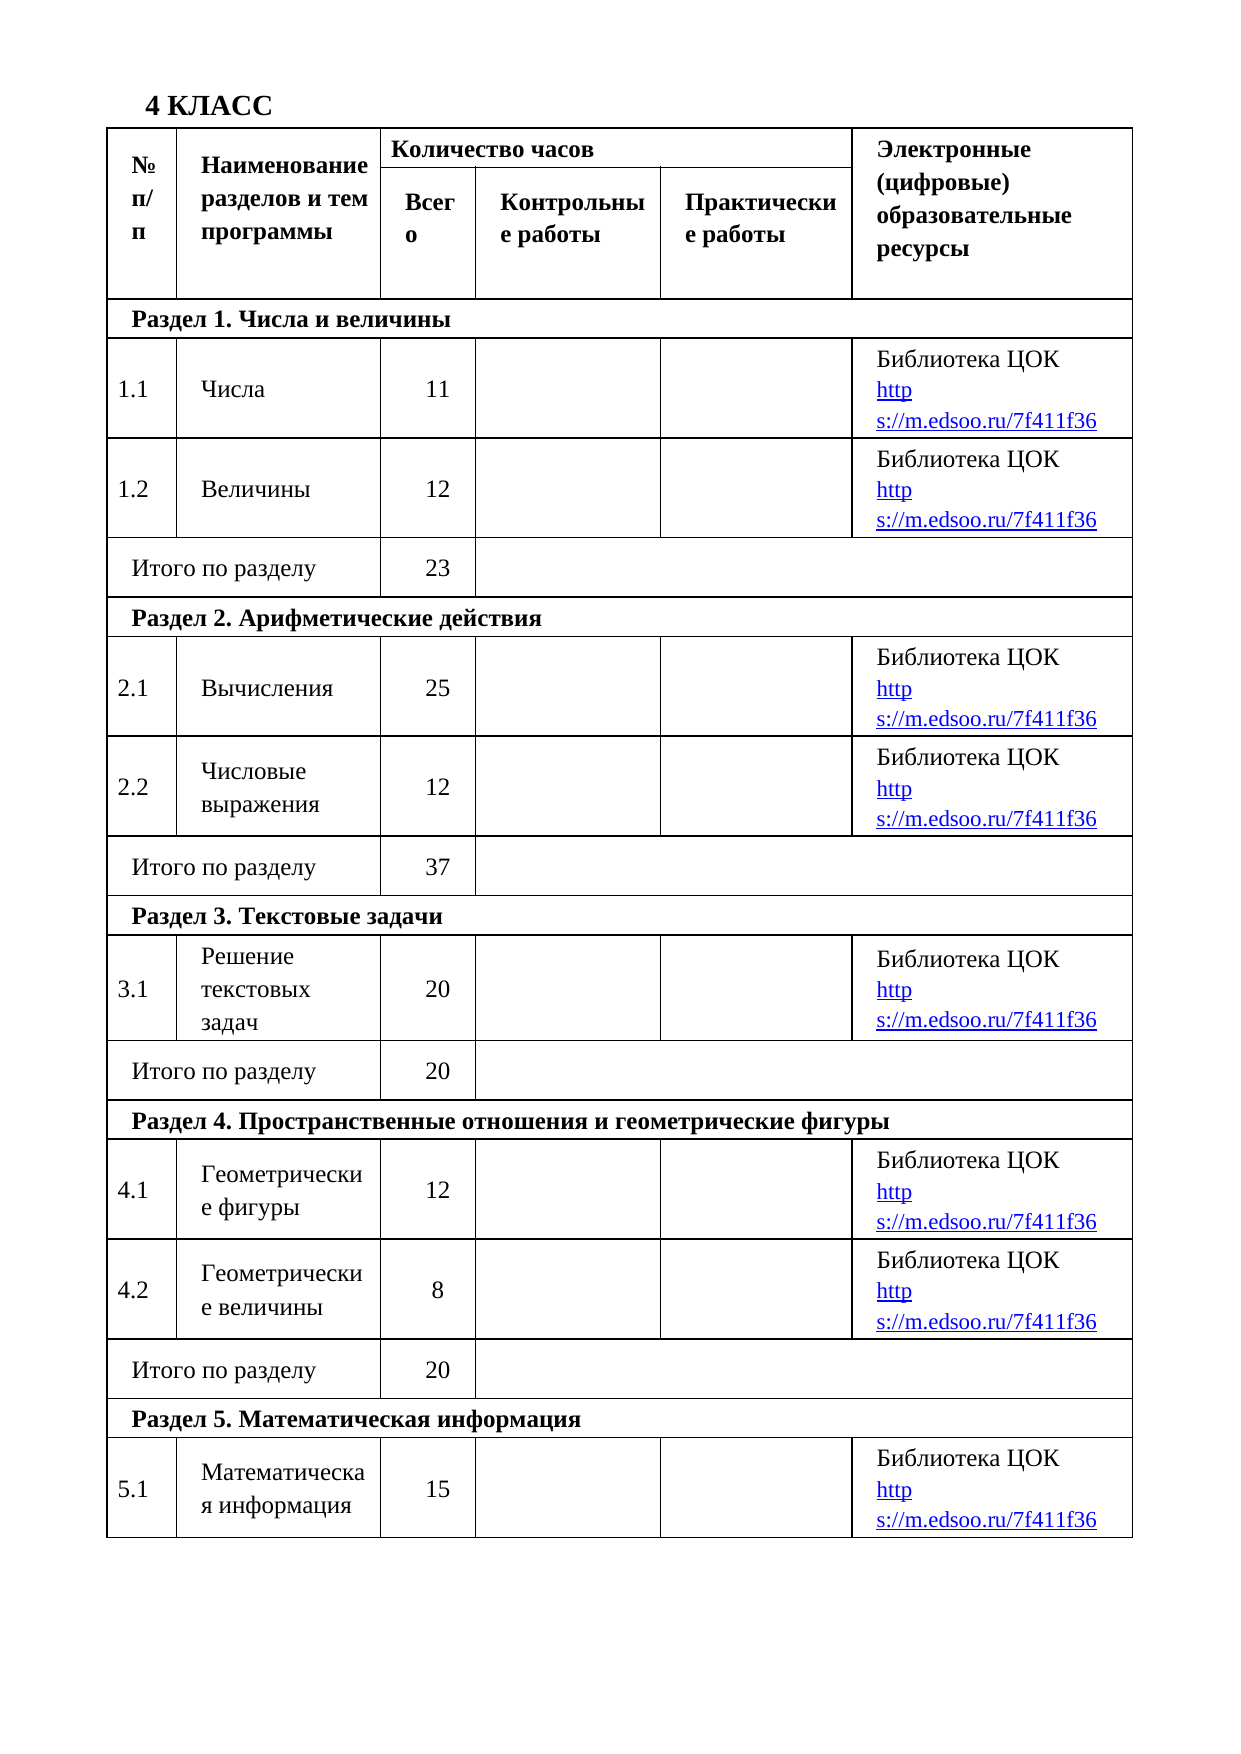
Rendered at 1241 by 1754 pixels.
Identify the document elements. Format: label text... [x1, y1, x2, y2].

table_cell Раздел 3. Текстовые задачи [108, 896, 1132, 934]
table_cell Раздел 5. Математическая информация [108, 1399, 1132, 1437]
table_cell Итого по разделу [108, 538, 380, 596]
table_cell [476, 1240, 660, 1338]
table_cell [476, 439, 660, 537]
table_header Наименование разделов и тем программы [177, 129, 380, 298]
table_cell [661, 1240, 851, 1338]
table_cell Итого по разделу [108, 1041, 380, 1099]
table_cell Вычисления [177, 637, 380, 735]
table_cell 1.2 [108, 439, 176, 537]
table_cell 12 [381, 737, 475, 835]
table_cell Раздел 2. Арифметические действия [108, 598, 1132, 636]
table_cell Геометрические величины [177, 1240, 380, 1338]
table_cell Итого по разделу [108, 1340, 380, 1397]
table_cell [661, 737, 851, 835]
table_cell 4.1 [108, 1140, 176, 1238]
table_cell 20 [381, 936, 475, 1039]
table_cell [476, 737, 660, 835]
table_cell [476, 339, 660, 437]
table_cell Числа [177, 339, 380, 437]
table_cell [476, 1140, 660, 1238]
table_cell 3.1 [108, 936, 176, 1039]
table_cell 12 [381, 1140, 475, 1238]
table_cell [476, 1041, 1132, 1099]
table_cell [476, 637, 660, 735]
table_cell Решение текстовых задач [177, 936, 380, 1039]
table_cell Библиотека ЦОК https://m.edsoo.ru/7f411f36 [853, 339, 1132, 437]
table_cell 4.2 [108, 1240, 176, 1338]
table_cell [476, 936, 660, 1039]
table_cell [661, 1438, 851, 1537]
table_cell Итого по разделу [108, 837, 380, 895]
table_header Электронные (цифровые) образовательные ресурсы [853, 129, 1132, 298]
table_cell Величины [177, 439, 380, 537]
table_cell Практические работы [661, 168, 851, 298]
table_cell 20 [381, 1041, 475, 1099]
table_cell [661, 1140, 851, 1238]
table_cell Библиотека ЦОК https://m.edsoo.ru/7f411f36 [853, 737, 1132, 835]
table_cell Математическая информация [177, 1438, 380, 1537]
table_cell 25 [381, 637, 475, 735]
table_cell 12 [381, 439, 475, 537]
table_cell 37 [381, 837, 475, 895]
table_header № п/п [108, 129, 176, 298]
table_cell [661, 637, 851, 735]
table_cell Раздел 1. Числа и величины [108, 300, 1132, 337]
table_cell 2.2 [108, 737, 176, 835]
table_cell Раздел 4. Пространственные отношения и геометрические фигуры [108, 1101, 1132, 1138]
table_cell 2.1 [108, 637, 176, 735]
table_header Количество часов [381, 129, 851, 166]
table_cell Библиотека ЦОК https://m.edsoo.ru/7f411f36 [853, 936, 1132, 1039]
table_cell [476, 538, 1132, 596]
table_cell 20 [381, 1340, 475, 1397]
table_cell [476, 1438, 660, 1537]
table_cell [661, 936, 851, 1039]
text 4 КЛАСС [131, 88, 1122, 122]
table_cell 5.1 [108, 1438, 176, 1537]
table_cell [661, 439, 851, 537]
table_cell 8 [381, 1240, 475, 1338]
table_cell 23 [381, 538, 475, 596]
table_cell Библиотека ЦОК https://m.edsoo.ru/7f411f36 [853, 1140, 1132, 1238]
table_cell Контрольные работы [476, 168, 660, 298]
table_cell Числовые выражения [177, 737, 380, 835]
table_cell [853, 1240, 1132, 1338]
table_cell [661, 339, 851, 437]
table_cell [476, 1340, 1132, 1397]
table_cell Геометрические фигуры [177, 1140, 380, 1238]
table_cell Библиотека ЦОК https://m.edsoo.ru/7f411f36 [853, 637, 1132, 735]
table_cell 11 [381, 339, 475, 437]
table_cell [853, 1438, 1132, 1537]
table_cell 15 [381, 1438, 475, 1537]
table_cell Всего [381, 168, 475, 298]
table_cell [476, 837, 1132, 895]
table_cell 1.1 [108, 339, 176, 437]
table_cell Библиотека ЦОК https://m.edsoo.ru/7f411f36 [853, 439, 1132, 537]
